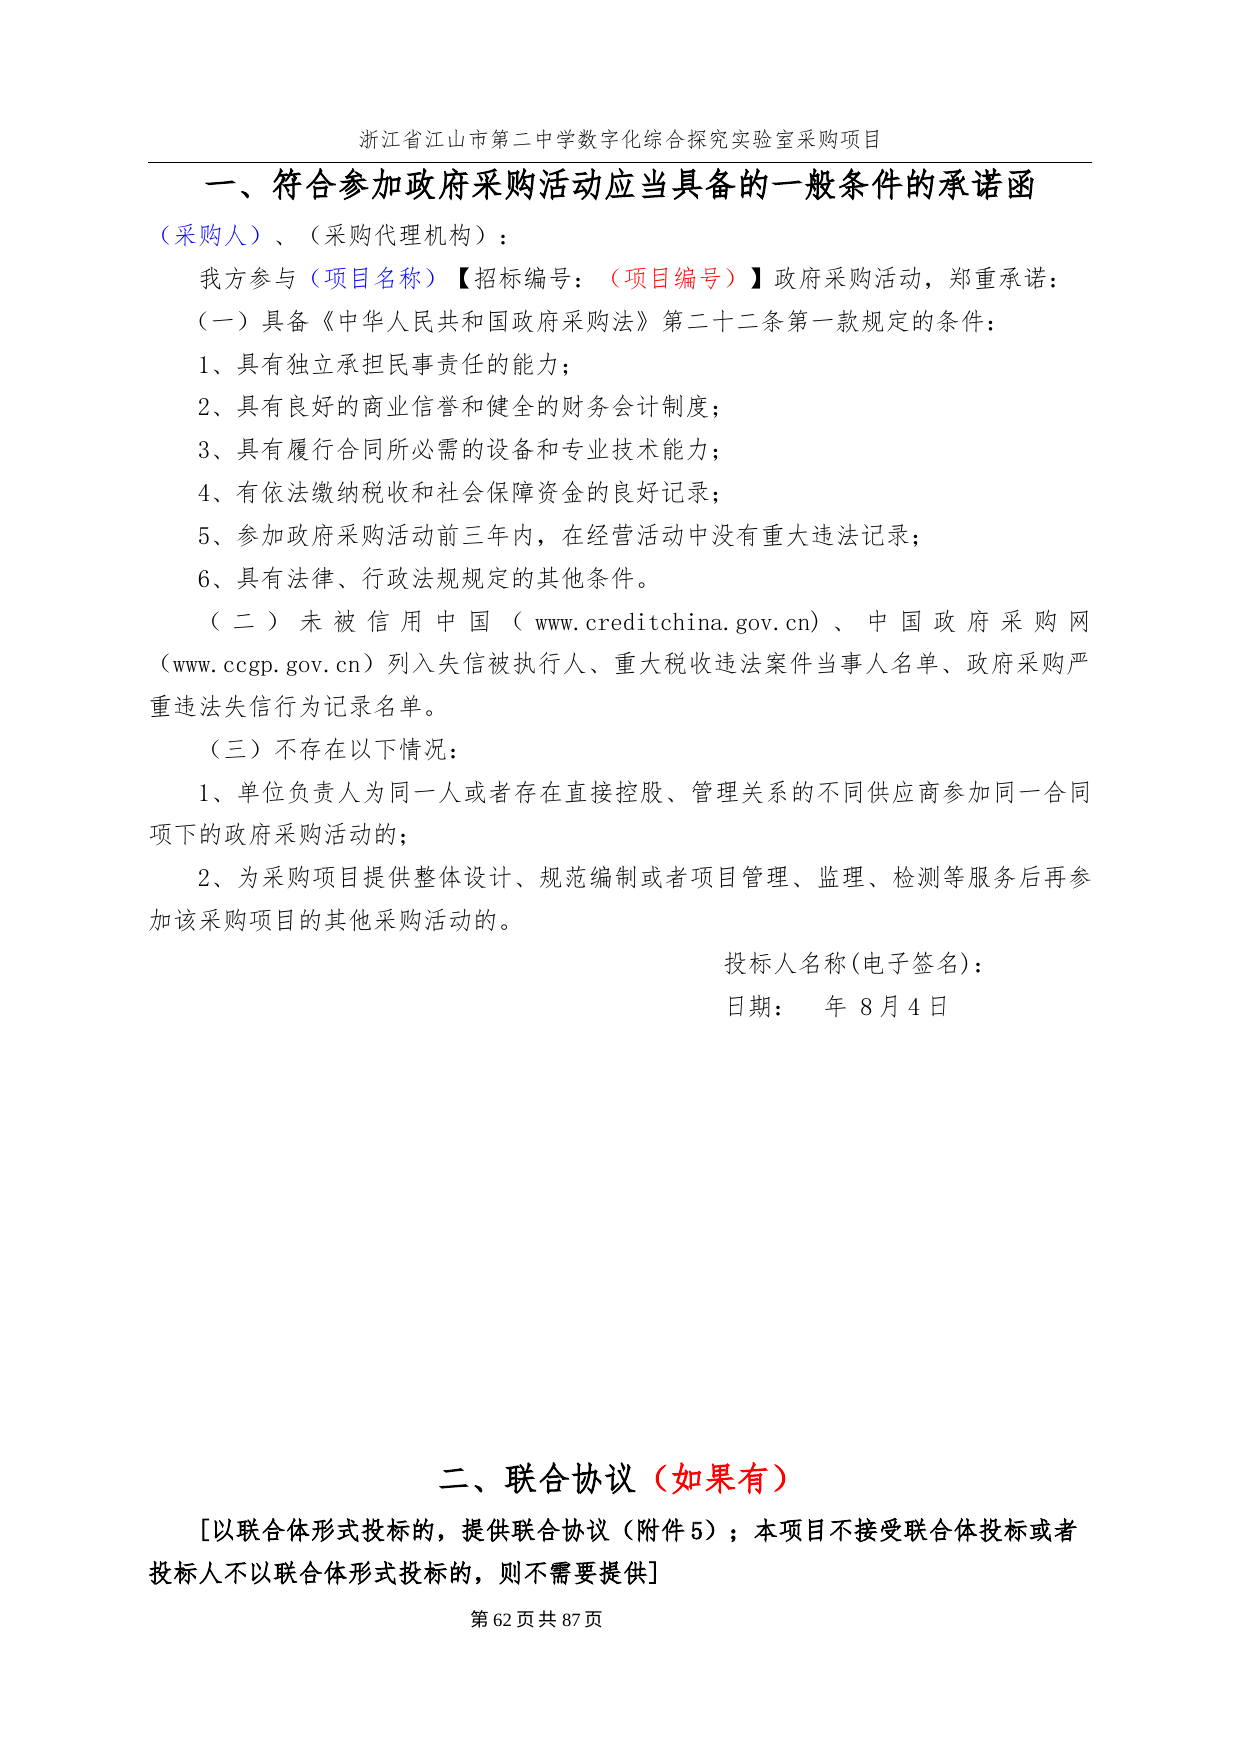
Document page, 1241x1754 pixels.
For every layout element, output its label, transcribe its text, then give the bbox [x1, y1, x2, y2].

text 1、单位负责人为同一人或者存在直接控股、管理关系的不同供应商参加同一合同项下的政府采购活动的； [148, 776, 1092, 847]
text （一）具备《中华人民共和国政府采购法》第二十二条第一款规定的条件： [148, 305, 1092, 334]
text 二、联合协议（如果有） [148, 1457, 1092, 1495]
text 4、有依法缴纳税收和社会保障资金的良好记录； [148, 476, 1092, 505]
text 投标人名称(电子签名)： [148, 947, 1092, 976]
text 2、为采购项目提供整体设计、规范编制或者项目管理、监理、检测等服务后再参加该采购项目的其他采购活动的。 [148, 862, 1092, 933]
text 2、具有良好的商业信誉和健全的财务会计制度； [148, 391, 1092, 419]
text [以联合体形式投标的，提供联合协议（附件5）；本项目不接受联合体投标或者投标人不以联合体形式投标的，则不需要提供] [148, 1514, 1092, 1585]
text （二）未被信用中国（www.creditchina.gov.cn)、中国政府采购网（www.ccgp.gov.cn）列入失信被执行人、重大税收违法案件当事人名单、政府采购严重违法失信行为记录名单。 [148, 605, 1092, 719]
text 日期： 年 8月4日 [148, 990, 1092, 1019]
text 3、具有履行合同所必需的设备和专业技术能力； [148, 434, 1092, 462]
text （采购人）、（采购代理机构）： [148, 219, 1092, 248]
text 我方参与（项目名称）【招标编号：（项目编号）】政府采购活动，郑重承诺： [148, 262, 1092, 291]
text 1、具有独立承担民事责任的能力； [148, 348, 1092, 377]
text 5、参加政府采购活动前三年内，在经营活动中没有重大违法记录； [148, 519, 1092, 548]
text （三）不存在以下情况： [148, 733, 1092, 762]
text 一、符合参加政府采购活动应当具备的一般条件的承诺函 [148, 163, 1092, 201]
text 6、具有法律、行政法规规定的其他条件。 [148, 562, 1092, 591]
